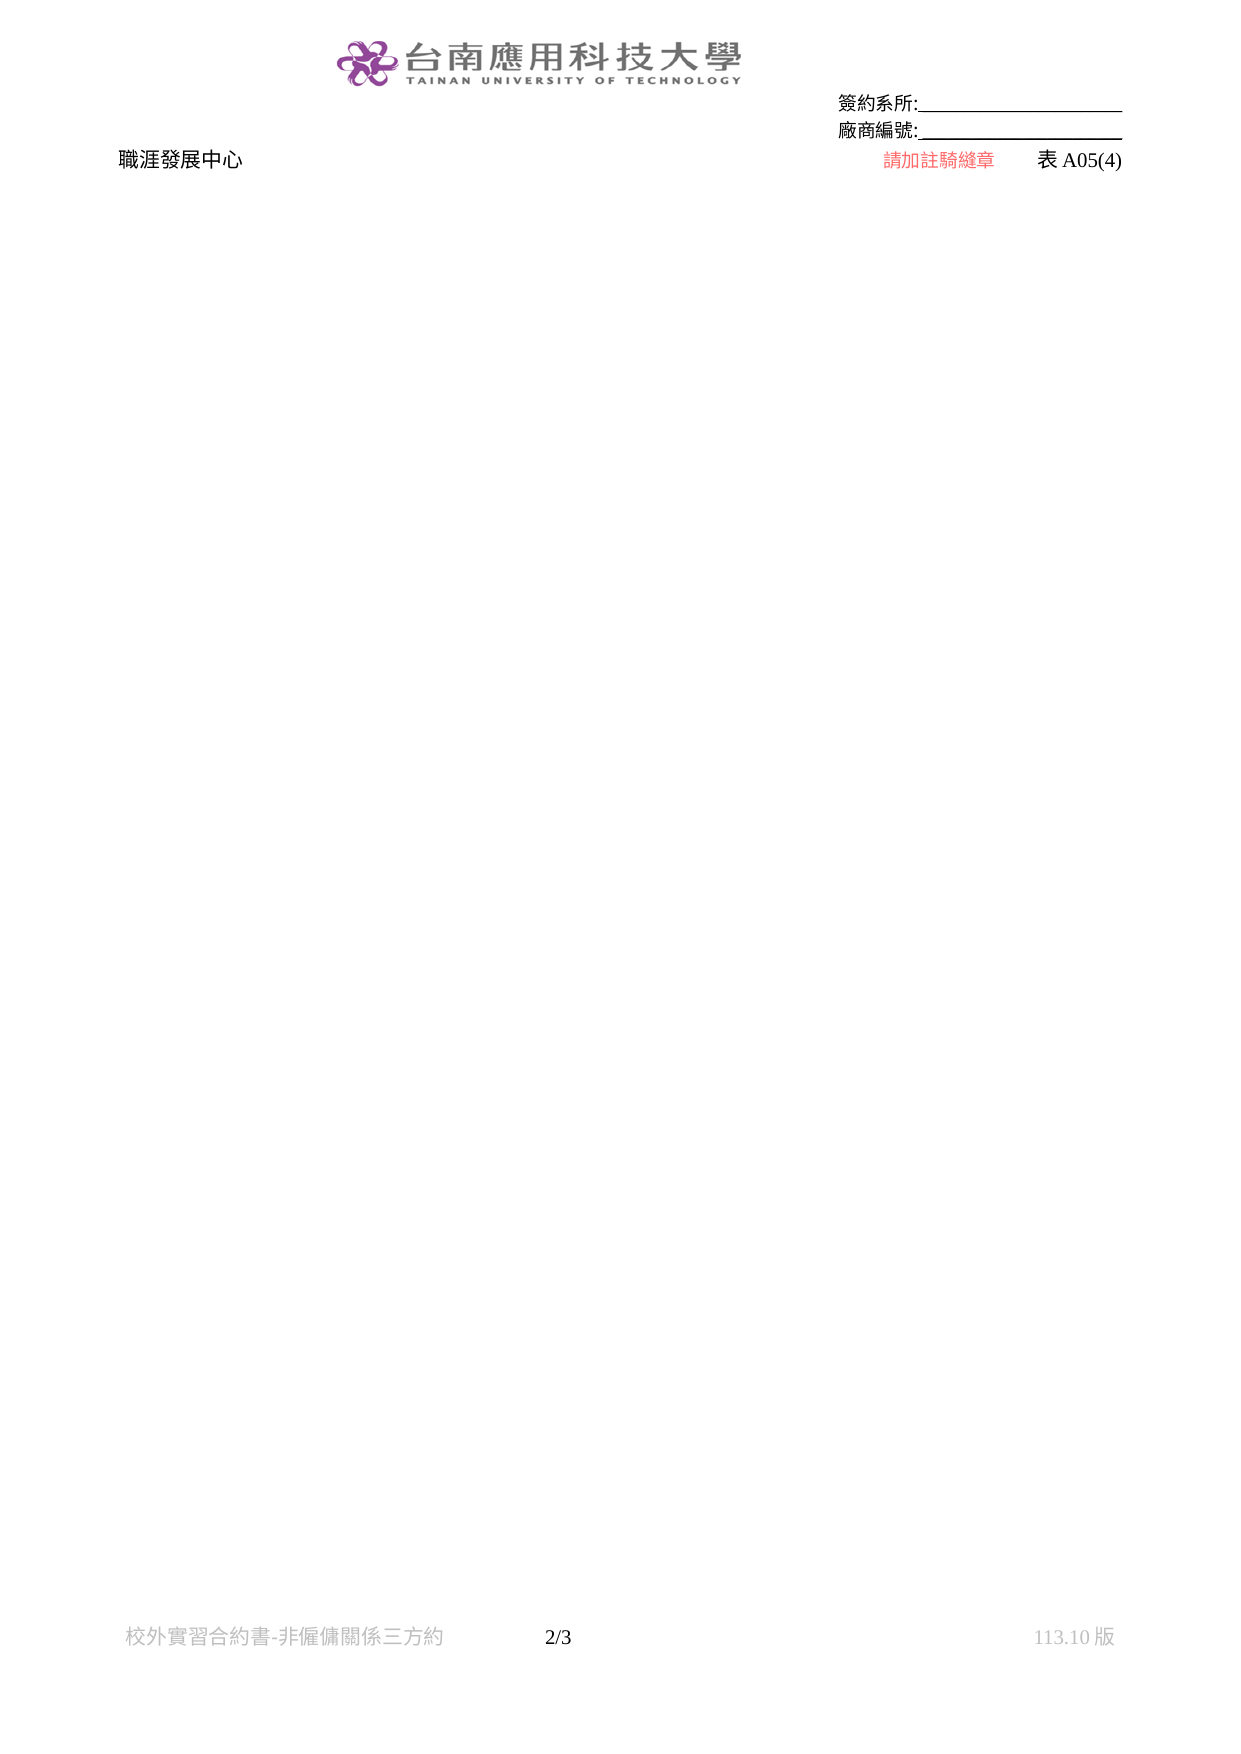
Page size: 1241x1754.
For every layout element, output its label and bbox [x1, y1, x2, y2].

picture [328, 33, 760, 91]
